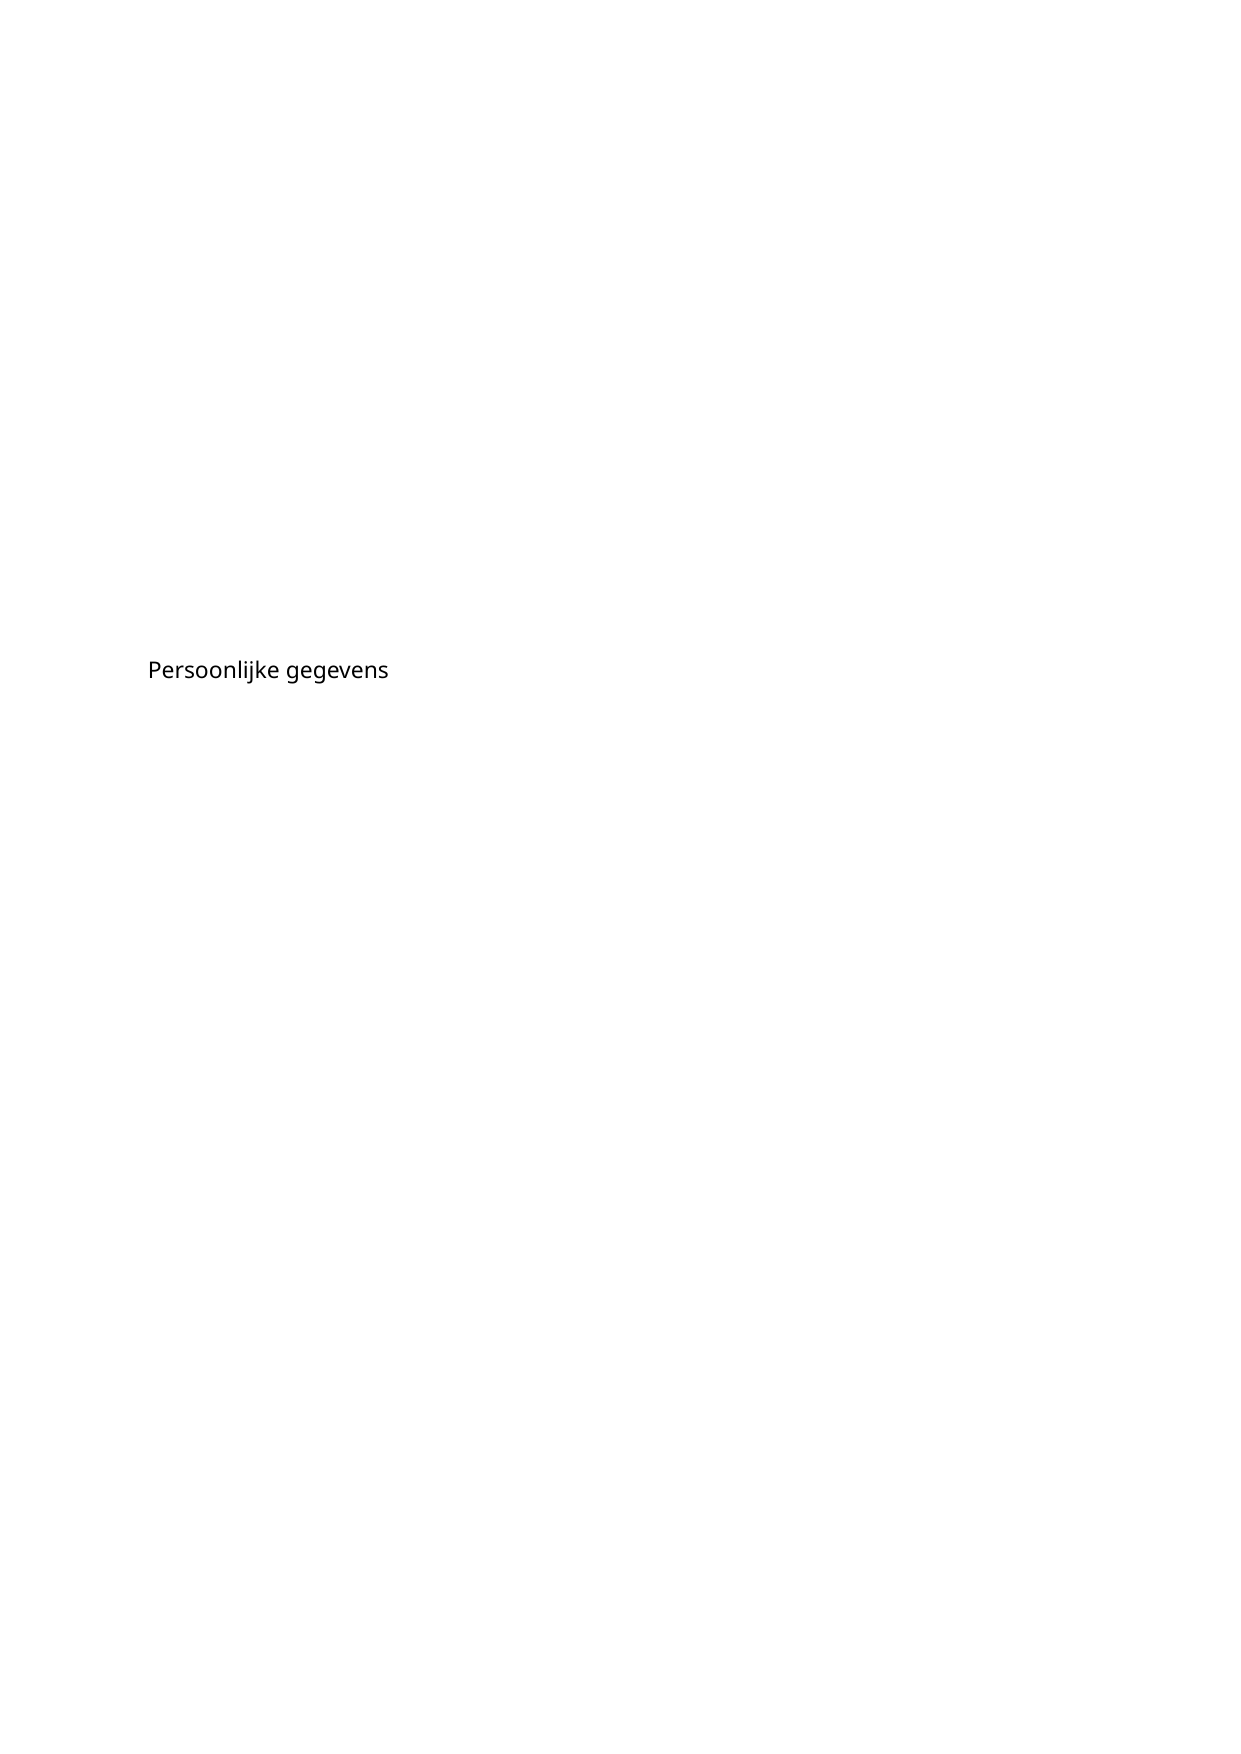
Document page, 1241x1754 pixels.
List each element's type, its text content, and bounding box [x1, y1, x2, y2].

text Persoonlijke gegevens [148, 654, 1093, 685]
